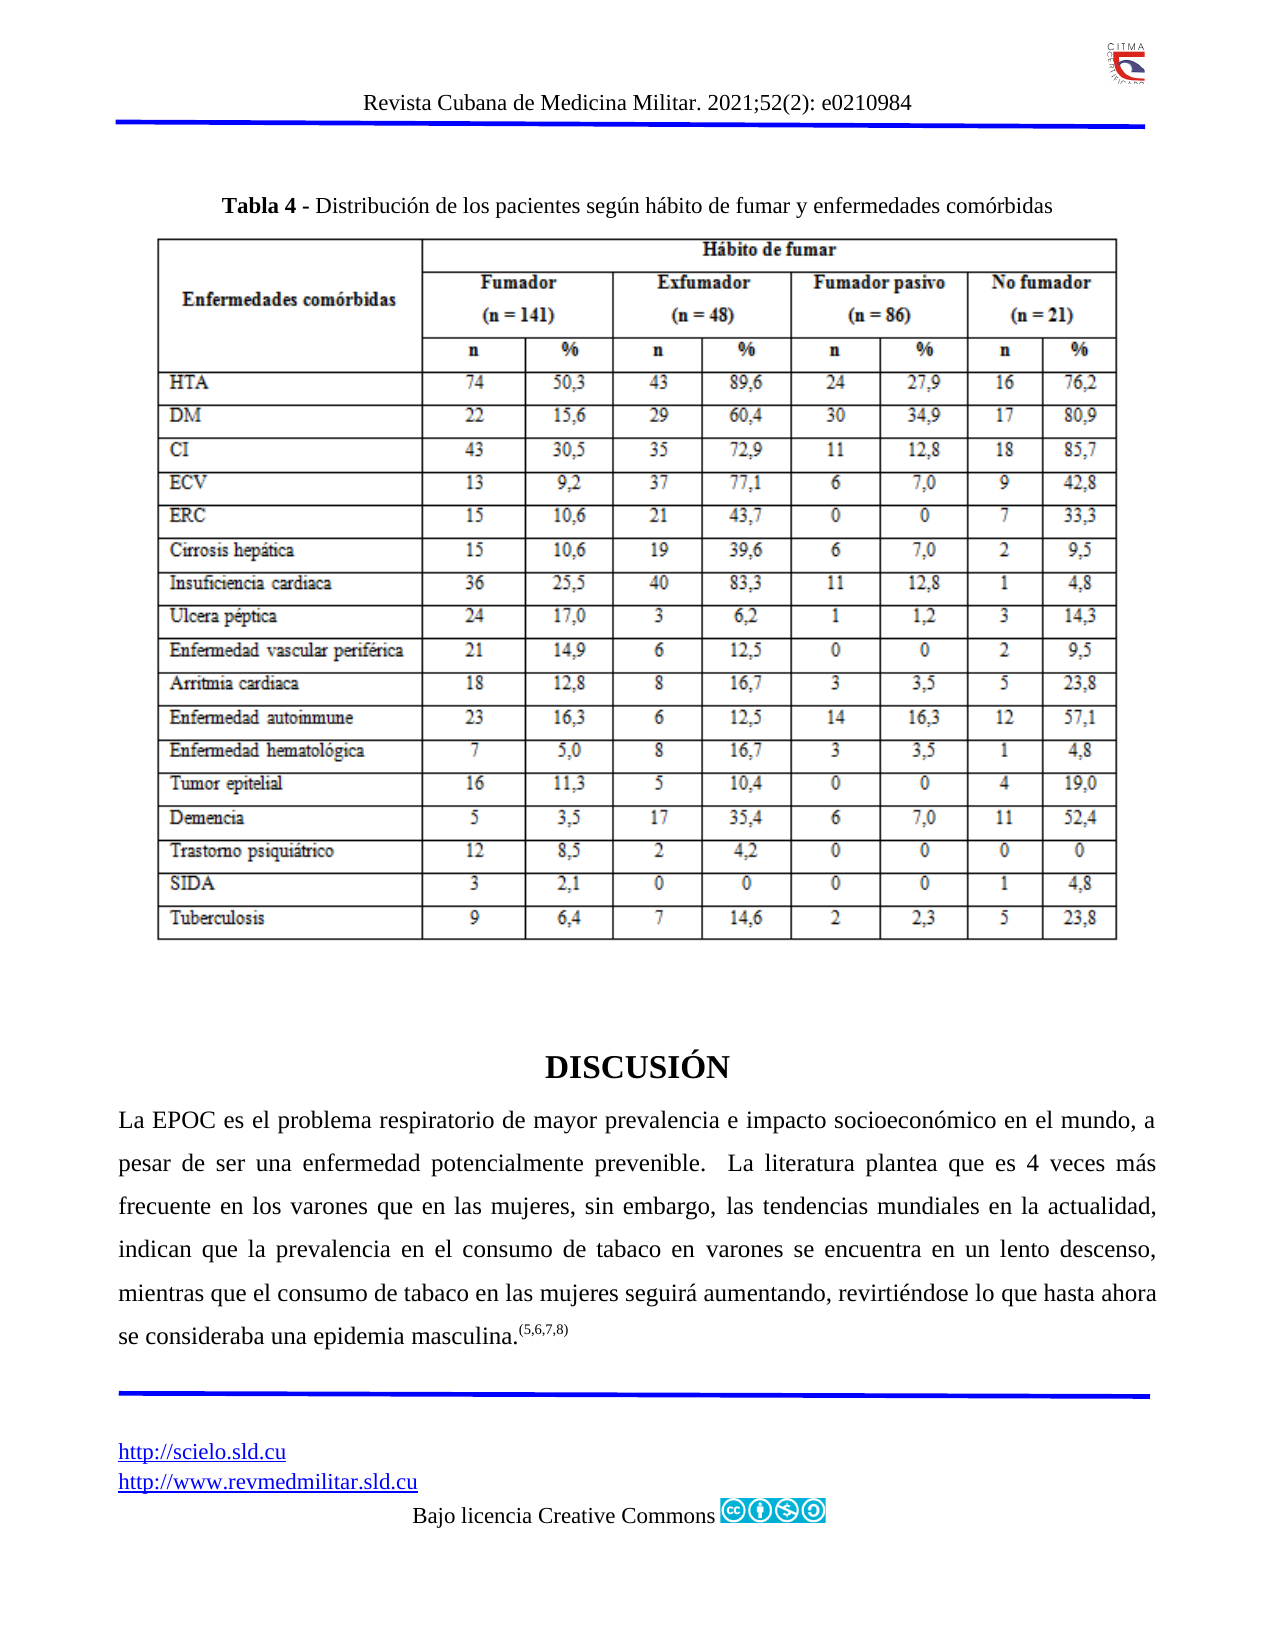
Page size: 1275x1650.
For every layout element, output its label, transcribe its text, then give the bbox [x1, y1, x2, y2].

text Tabla 4 - Distribución de los pacientes según hábito de fumar y enfermedades comórbidas [118, 192, 1157, 219]
text La EPOC es el problema respiratorio de mayor prevalencia e impacto socioeconómico en el mundo, a pesar de ser una enfermedad potencialmente prevenible. La literatura plantea que es 4 veces más frecuente en los varones que en las mujeres, sin embargo, las tendencias mundiales en la actualidad, indican que la prevalencia en el consumo de tabaco en varones se encuentra en un lento descenso, mientras que el consumo de tabaco en las mujeres seguirá aumentando, revirtiéndose lo que hasta ahora se consideraba una epidemia masculina.(5,6,7,8) [118, 1105, 1157, 1349]
picture [720, 1498, 826, 1523]
text DISCUSIÓN [118, 1048, 1157, 1086]
picture [153, 231, 1122, 948]
picture [1107, 43, 1145, 84]
